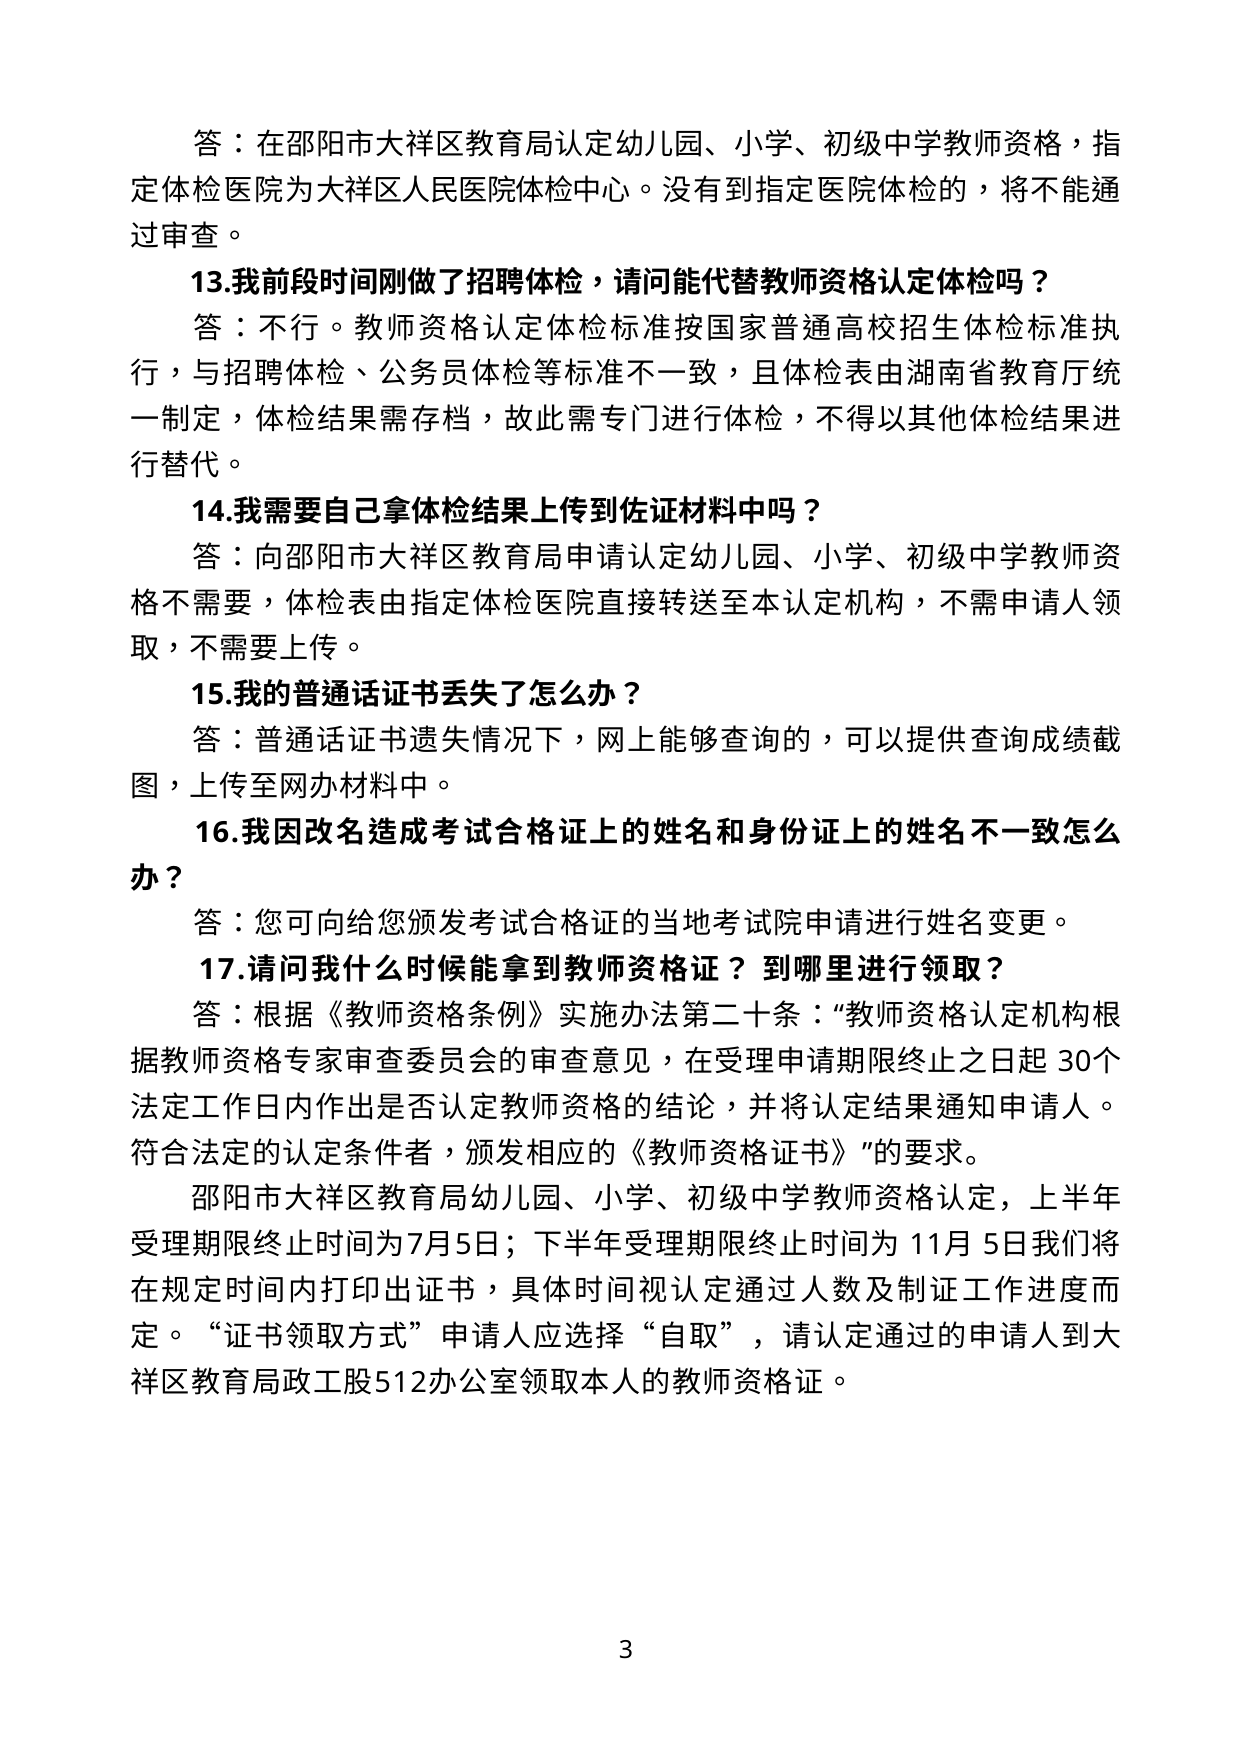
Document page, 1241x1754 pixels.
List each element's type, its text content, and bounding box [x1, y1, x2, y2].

text 邵阳市大祥区教育局幼儿园、小学、初级中学教师资格认定，上半年受理期限终止时间为7月5日；下半年受理期限终止时间为 11月 5日我们将在规定时间内打印出证书，具体时间视认定通过人数及制证工作进度而定。“证书领取方式”申请人应选择“自取”，请认定通过的申请人到大祥区教育局政工股512办公室领取本人的教师资格证。 [130, 1172, 1122, 1401]
list 17.请问我什么时候能拿到教师资格证？ 到哪里进行领取？ [130, 943, 1122, 989]
text 答：您可向给您颁发考试合格证的当地考试院申请进行姓名变更。 [130, 897, 1122, 943]
list 14.我需要自己拿体检结果上传到佐证材料中吗？ [130, 485, 1122, 531]
list 15.我的普通话证书丢失了怎么办？ [130, 668, 1122, 714]
list 13.我前段时间刚做了招聘体检，请问能代替教师资格认定体检吗？ [130, 256, 1122, 301]
text 答：普通话证书遗失情况下，网上能够查询的，可以提供查询成绩截图，上传至网办材料中。 [130, 714, 1122, 806]
text 答：不行。教师资格认定体检标准按国家普通高校招生体检标准执行，与招聘体检、公务员体检等标准不一致，且体检表由湖南省教育厅统一制定，体检结果需存档，故此需专门进行体检，不得以其他体检结果进行替代。 [130, 301, 1122, 485]
text 答：向邵阳市大祥区教育局申请认定幼儿园、小学、初级中学教师资格不需要，体检表由指定体检医院直接转送至本认定机构，不需申请人领取，不需要上传。 [130, 531, 1122, 668]
text 答：在邵阳市大祥区教育局认定幼儿园、小学、初级中学教师资格，指定体检医院为大祥区人民医院体检中心。没有到指定医院体检的，将不能通过审查。 [130, 118, 1122, 256]
text 答：根据《教师资格条例》实施办法第二十条：“教师资格认定机构根据教师资格专家审查委员会的审查意见，在受理申请期限终止之日起 30个法定工作日内作出是否认定教师资格的结论，并将认定结果通知申请人。符合法定的认定条件者，颁发相应的《教师资格证书》”的要求。 [130, 989, 1122, 1172]
list 16.我因改名造成考试合格证上的姓名和身份证上的姓名不一致怎么办？ [130, 806, 1122, 897]
